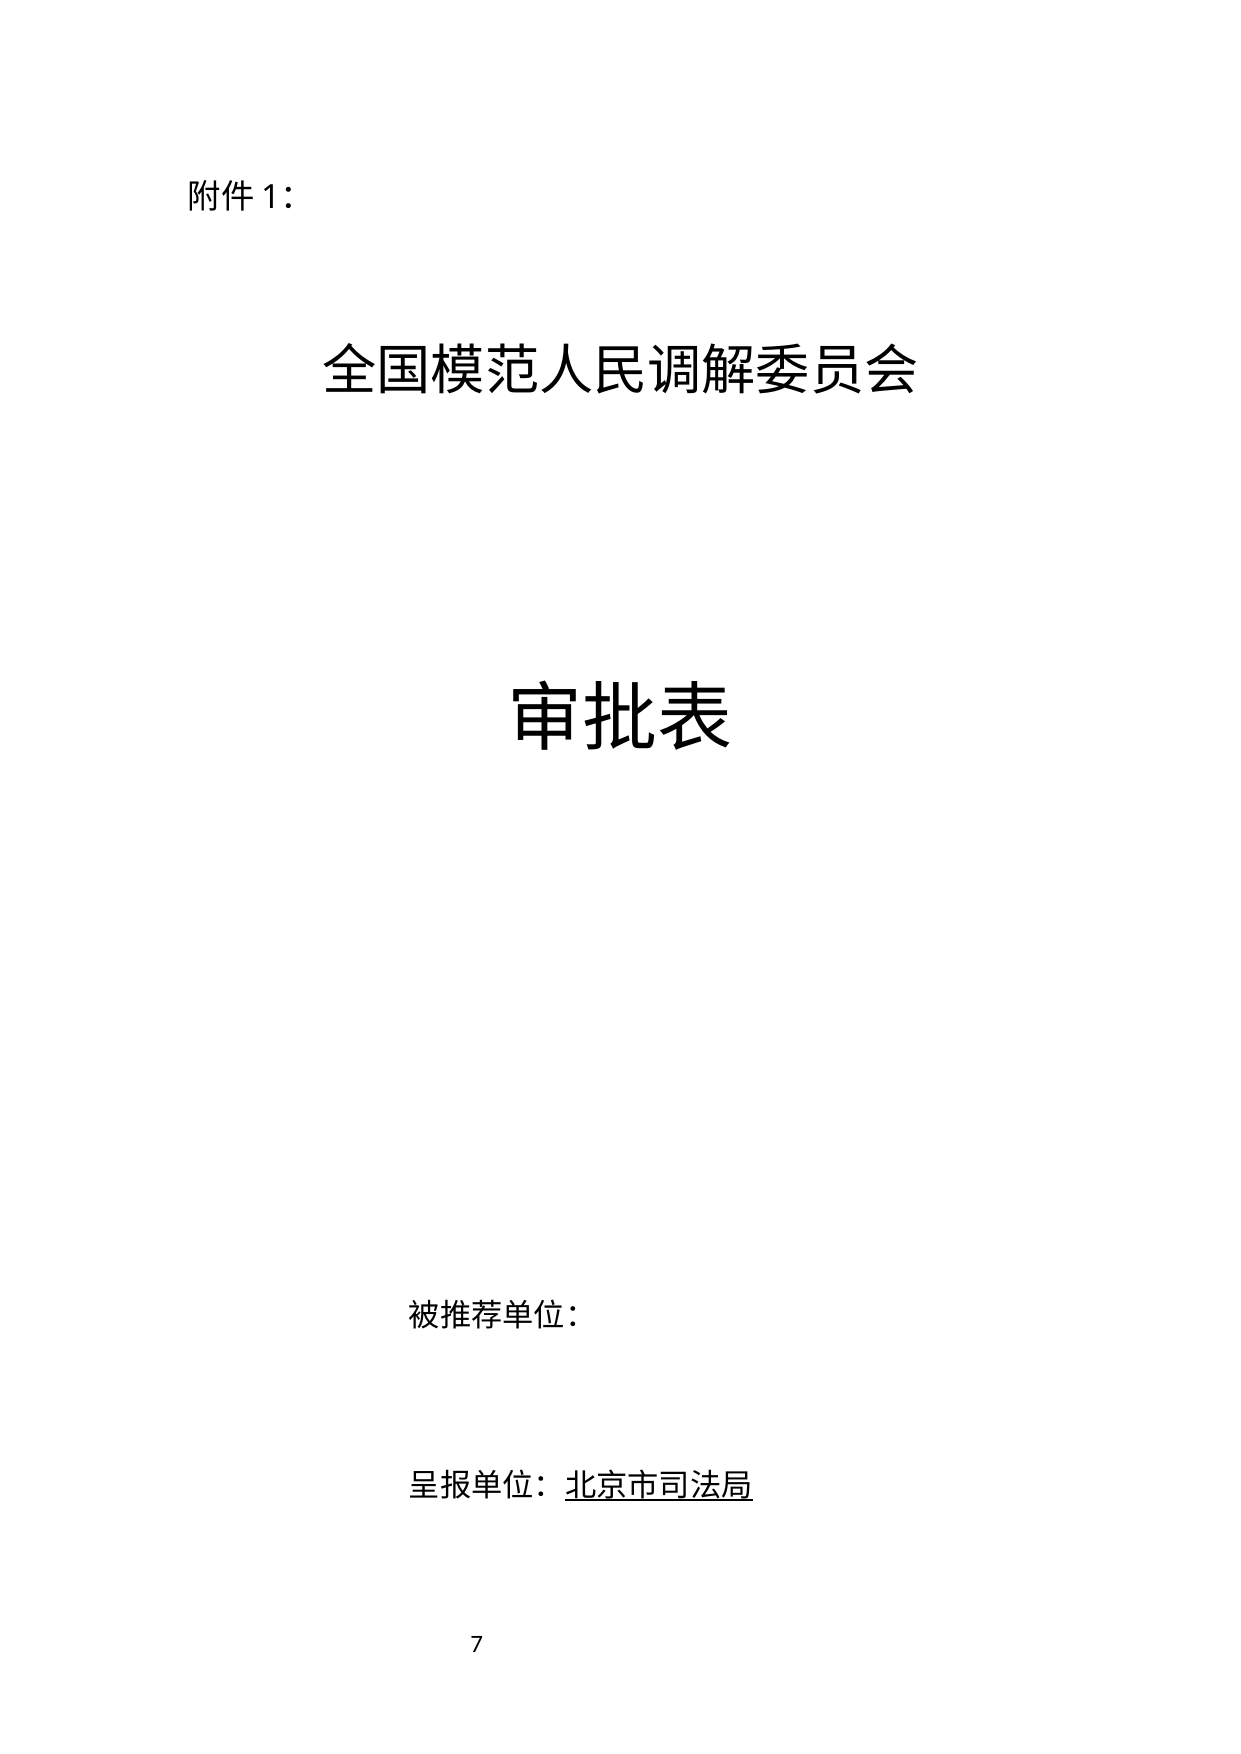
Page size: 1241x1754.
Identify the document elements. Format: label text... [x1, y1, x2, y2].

text 附件1： [187, 162, 1053, 227]
text 被推荐单位： [187, 1280, 1053, 1345]
text 全国模范人民调解委员会 [187, 317, 1053, 415]
text 呈报单位：北京市司法局 [187, 1450, 1053, 1515]
text 审批表 [187, 646, 1053, 776]
